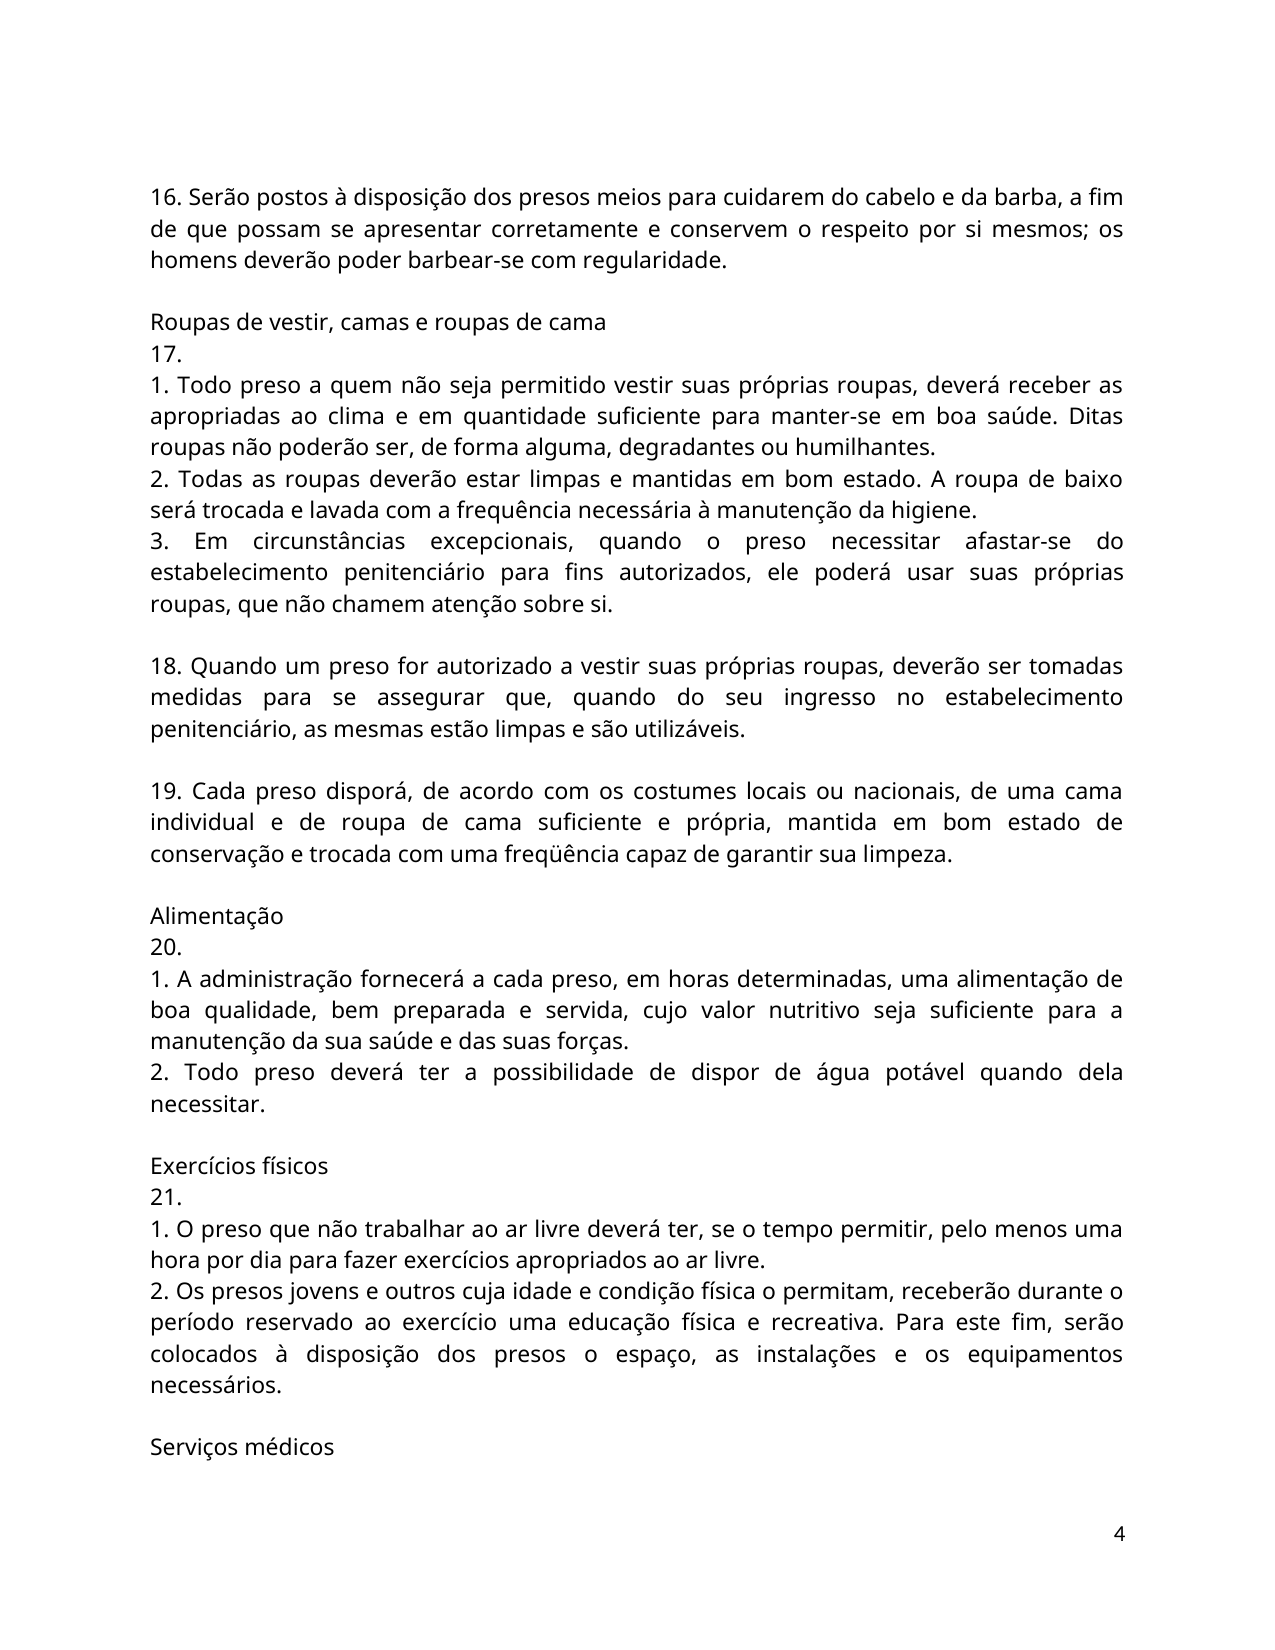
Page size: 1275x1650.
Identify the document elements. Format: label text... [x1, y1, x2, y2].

text 2. Todo preso deverá ter a possibilidade de dispor de água potável quando dela necessitar. [150, 1056, 1125, 1119]
text Alimentação 20. 1. A administração fornecerá a cada preso, em horas determinadas, uma alimentação de boa qualidade, bem preparada e servida, cujo valor nutritivo seja suficiente para a manutenção da sua saúde e das suas forças. [150, 869, 1125, 1056]
text Exercícios físicos [150, 1119, 1125, 1181]
text 2. Todas as roupas deverão estar limpas e mantidas em bom estado. A roupa de baixo será trocada e lavada com a frequência necessária à manutenção da higiene. [150, 462, 1125, 525]
text Roupas de vestir, camas e roupas de cama [150, 275, 1125, 337]
text 3. Em circunstâncias excepcionais, quando o preso necessitar afastar-se do estabelecimento penitenciário para fins autorizados, ele poderá usar suas próprias roupas, que não chamem atenção sobre si. [150, 525, 1125, 619]
text 19. Cada preso disporá, de acordo com os costumes locais ou nacionais, de uma cama individual e de roupa de cama suficiente e própria, mantida em bom estado de conservação e trocada com uma freqüência capaz de garantir sua limpeza. [150, 744, 1125, 869]
text 16. Serão postos à disposição dos presos meios para cuidarem do cabelo e da barba, a fim de que possam se apresentar corretamente e conservem o respeito por si mesmos; os homens deverão poder barbear-se com regularidade. [150, 150, 1125, 275]
text 17. 1. Todo preso a quem não seja permitido vestir suas próprias roupas, deverá receber as apropriadas ao clima e em quantidade suficiente para manter-se em boa saúde. Ditas roupas não poderão ser, de forma alguma, degradantes ou humilhantes. [150, 337, 1125, 462]
text 21. 1. O preso que não trabalhar ao ar livre deverá ter, se o tempo permitir, pelo menos uma hora por dia para fazer exercícios apropriados ao ar livre. [150, 1181, 1125, 1275]
text Serviços médicos [150, 1400, 1125, 1462]
text 2. Os presos jovens e outros cuja idade e condição física o permitam, receberão durante o período reservado ao exercício uma educação física e recreativa. Para este fim, serão colocados à disposição dos presos o espaço, as instalações e os equipamentos necessários. [150, 1275, 1125, 1400]
text 18. Quando um preso for autorizado a vestir suas próprias roupas, deverão ser tomadas medidas para se assegurar que, quando do seu ingresso no estabelecimento penitenciário, as mesmas estão limpas e são utilizáveis. [150, 650, 1125, 744]
